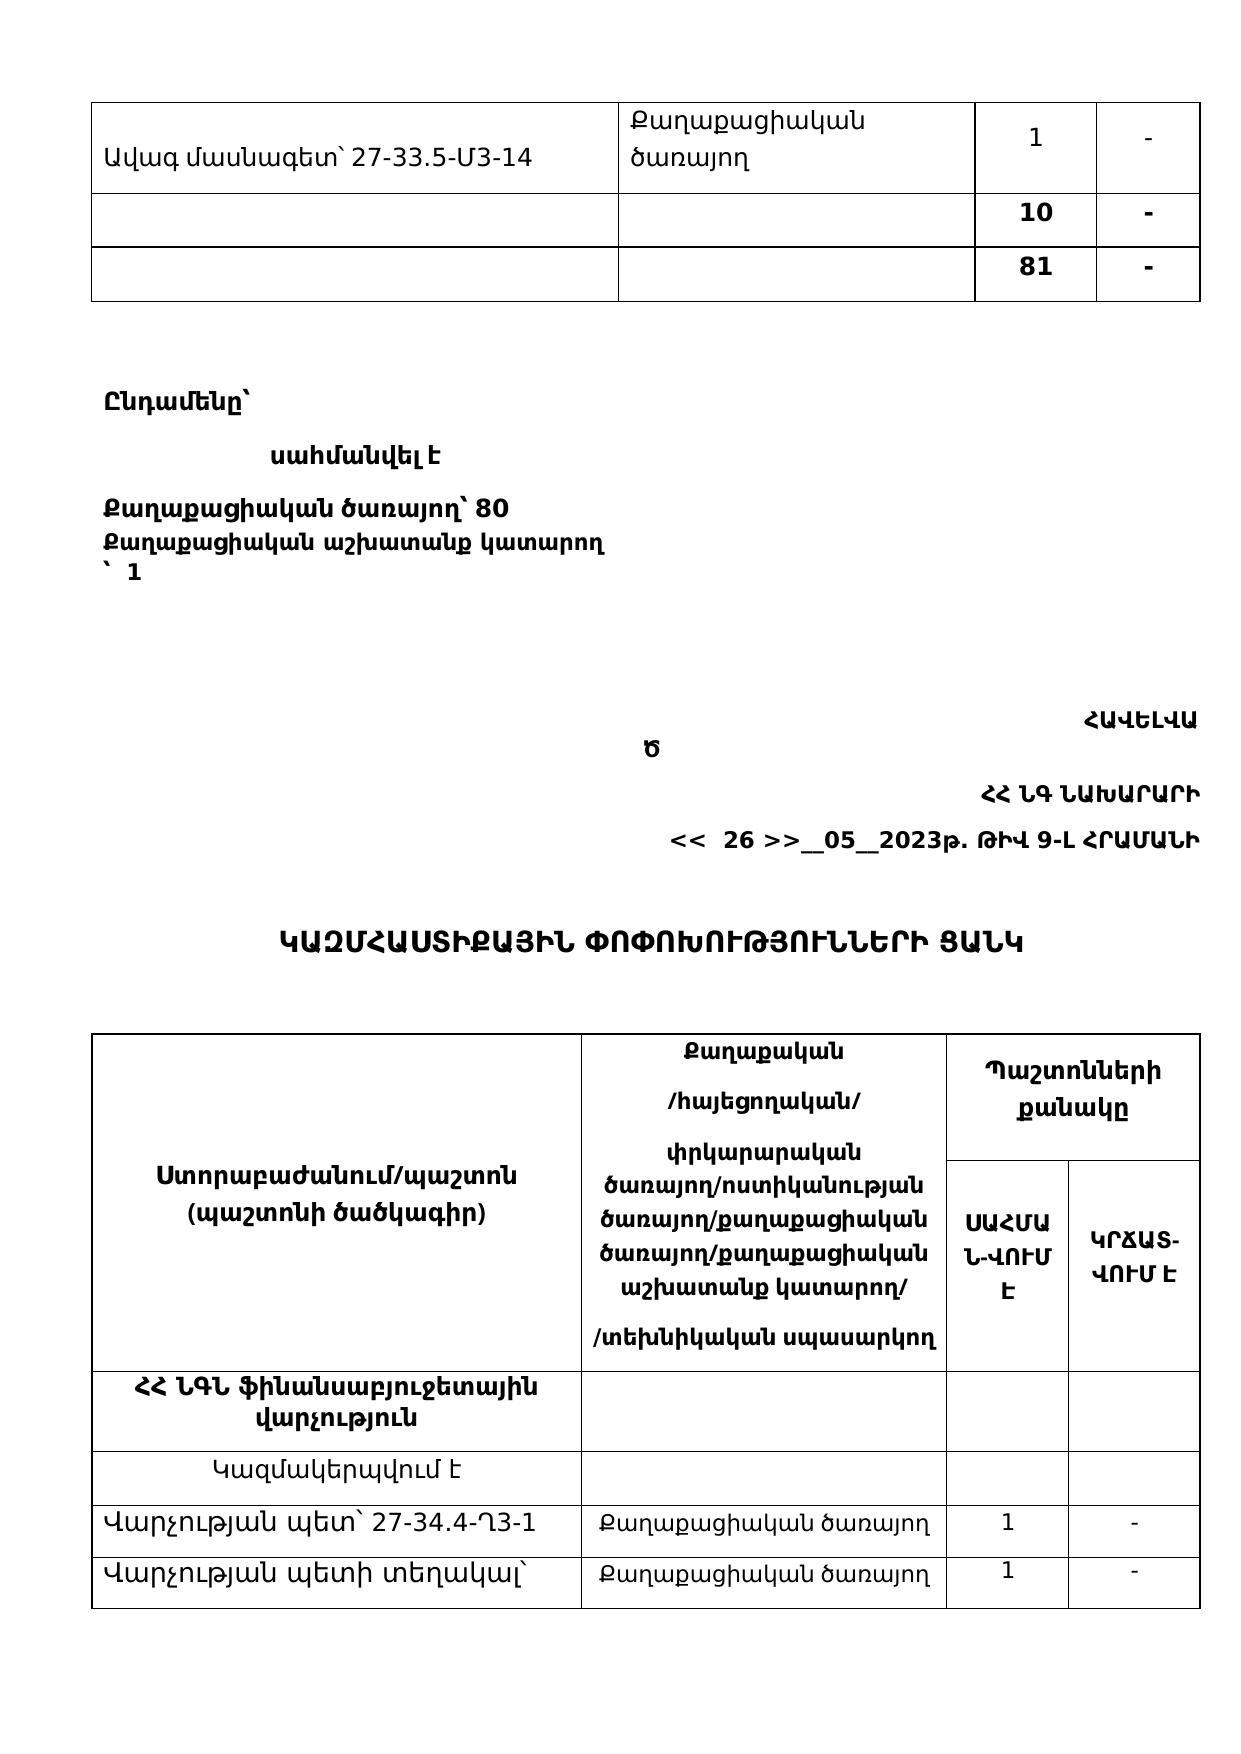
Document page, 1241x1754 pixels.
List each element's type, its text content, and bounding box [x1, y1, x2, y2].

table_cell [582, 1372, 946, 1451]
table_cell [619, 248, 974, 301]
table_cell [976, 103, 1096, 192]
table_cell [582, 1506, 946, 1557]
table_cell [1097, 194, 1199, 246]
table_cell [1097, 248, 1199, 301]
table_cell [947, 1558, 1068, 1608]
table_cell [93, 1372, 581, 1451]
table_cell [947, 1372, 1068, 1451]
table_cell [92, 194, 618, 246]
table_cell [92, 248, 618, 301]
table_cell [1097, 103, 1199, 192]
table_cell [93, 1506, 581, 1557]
text ՀԱՎԵԼՎԱԾ [103, 707, 1200, 763]
text ԿԱԶՄՀԱՍՏԻՔԱՅԻՆ ՓՈՓՈԽՈՒԹՅՈՒՆՆԵՐԻ ՑԱՆԿ [103, 926, 1200, 960]
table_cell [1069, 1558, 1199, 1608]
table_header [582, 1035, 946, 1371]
text ՀՀ ՆԳ ՆԱԽԱՐԱՐԻ [103, 782, 1200, 808]
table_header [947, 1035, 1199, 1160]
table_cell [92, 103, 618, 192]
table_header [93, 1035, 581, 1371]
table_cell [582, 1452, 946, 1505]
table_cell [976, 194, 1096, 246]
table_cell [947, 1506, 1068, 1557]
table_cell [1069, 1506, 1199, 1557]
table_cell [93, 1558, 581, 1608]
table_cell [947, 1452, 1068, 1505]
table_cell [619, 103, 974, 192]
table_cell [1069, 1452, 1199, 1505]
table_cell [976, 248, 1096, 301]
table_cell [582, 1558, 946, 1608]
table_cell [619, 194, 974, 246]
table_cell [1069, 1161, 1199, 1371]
text << 26 >>__05__2023թ. ԹԻՎ 9-Լ ՀՐԱՄԱՆԻ [103, 827, 1200, 854]
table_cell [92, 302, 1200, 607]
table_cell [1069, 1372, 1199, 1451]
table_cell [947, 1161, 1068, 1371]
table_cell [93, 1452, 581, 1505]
